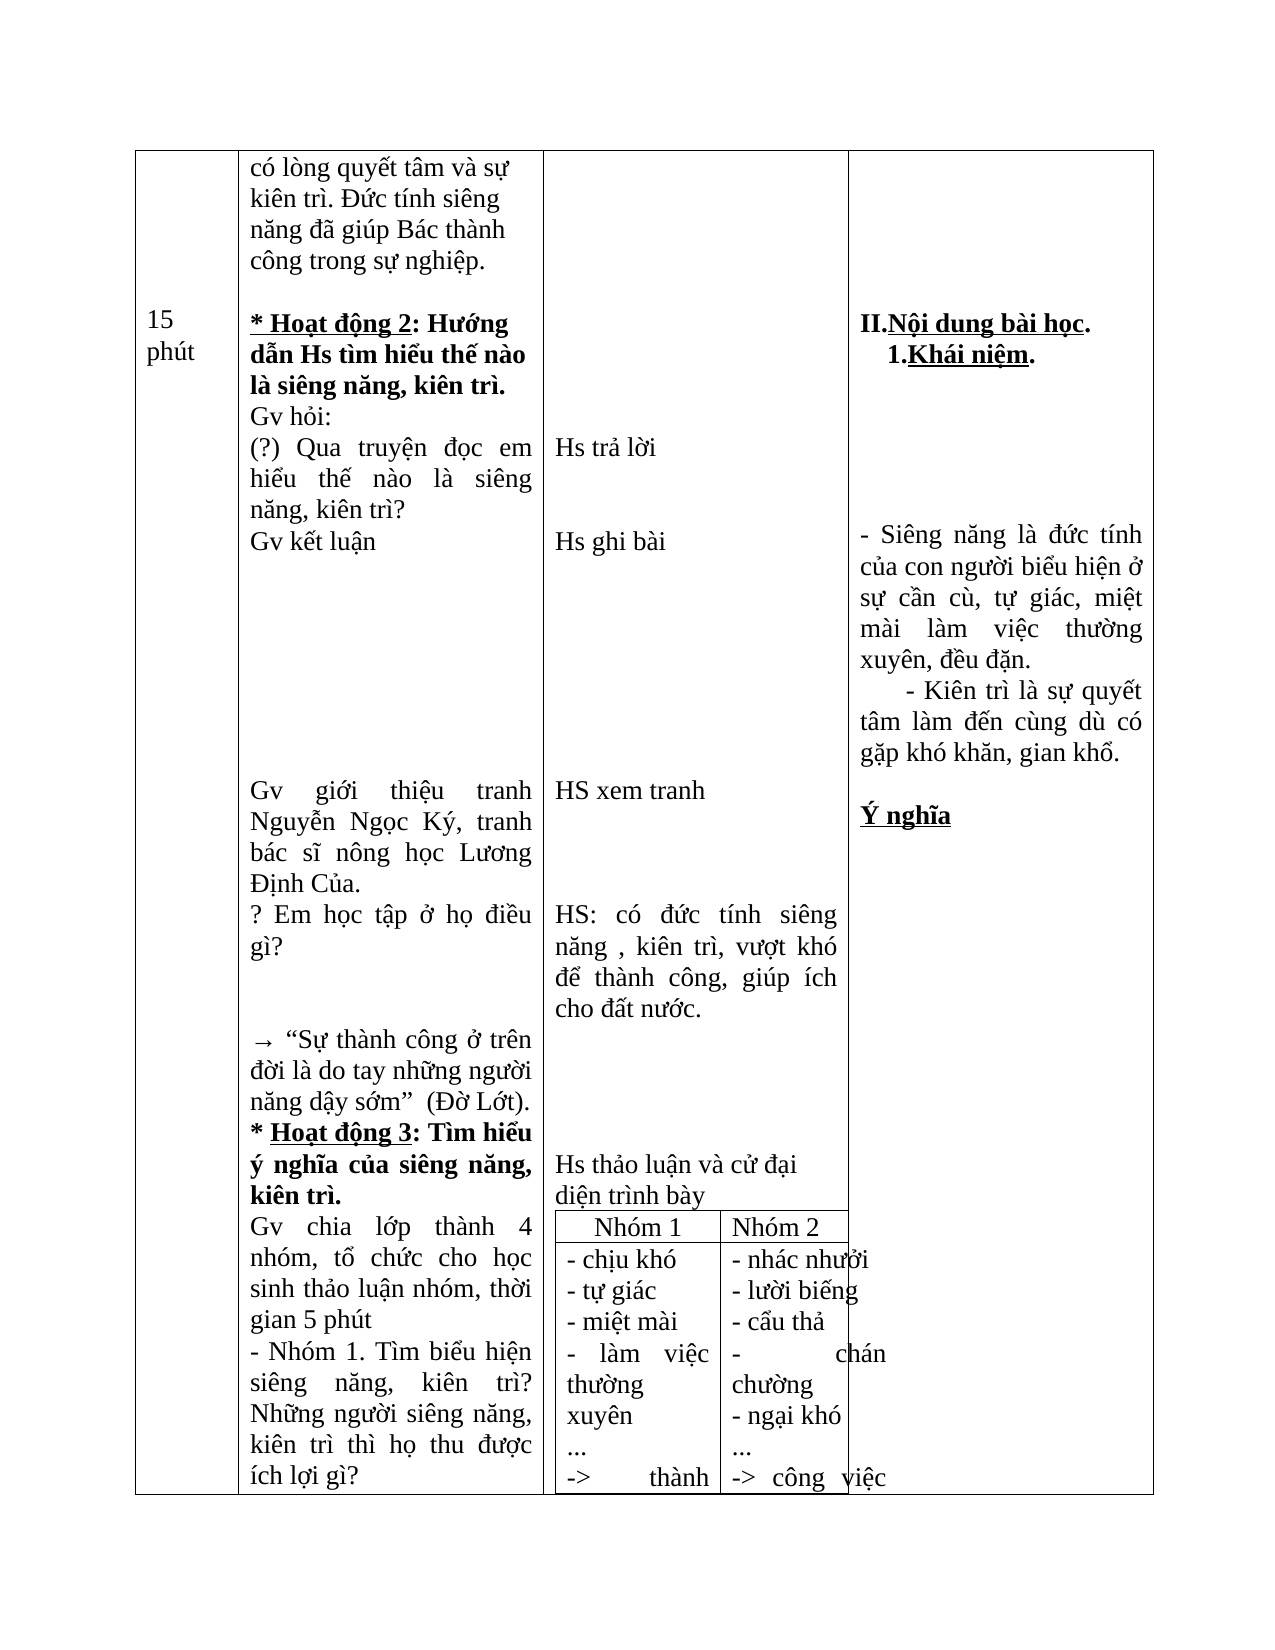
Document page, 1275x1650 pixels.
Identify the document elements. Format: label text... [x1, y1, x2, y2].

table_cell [239, 151, 543, 1493]
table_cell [849, 151, 1153, 1493]
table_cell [544, 151, 848, 1493]
table_cell 15 phút 15 phút [136, 151, 238, 1493]
